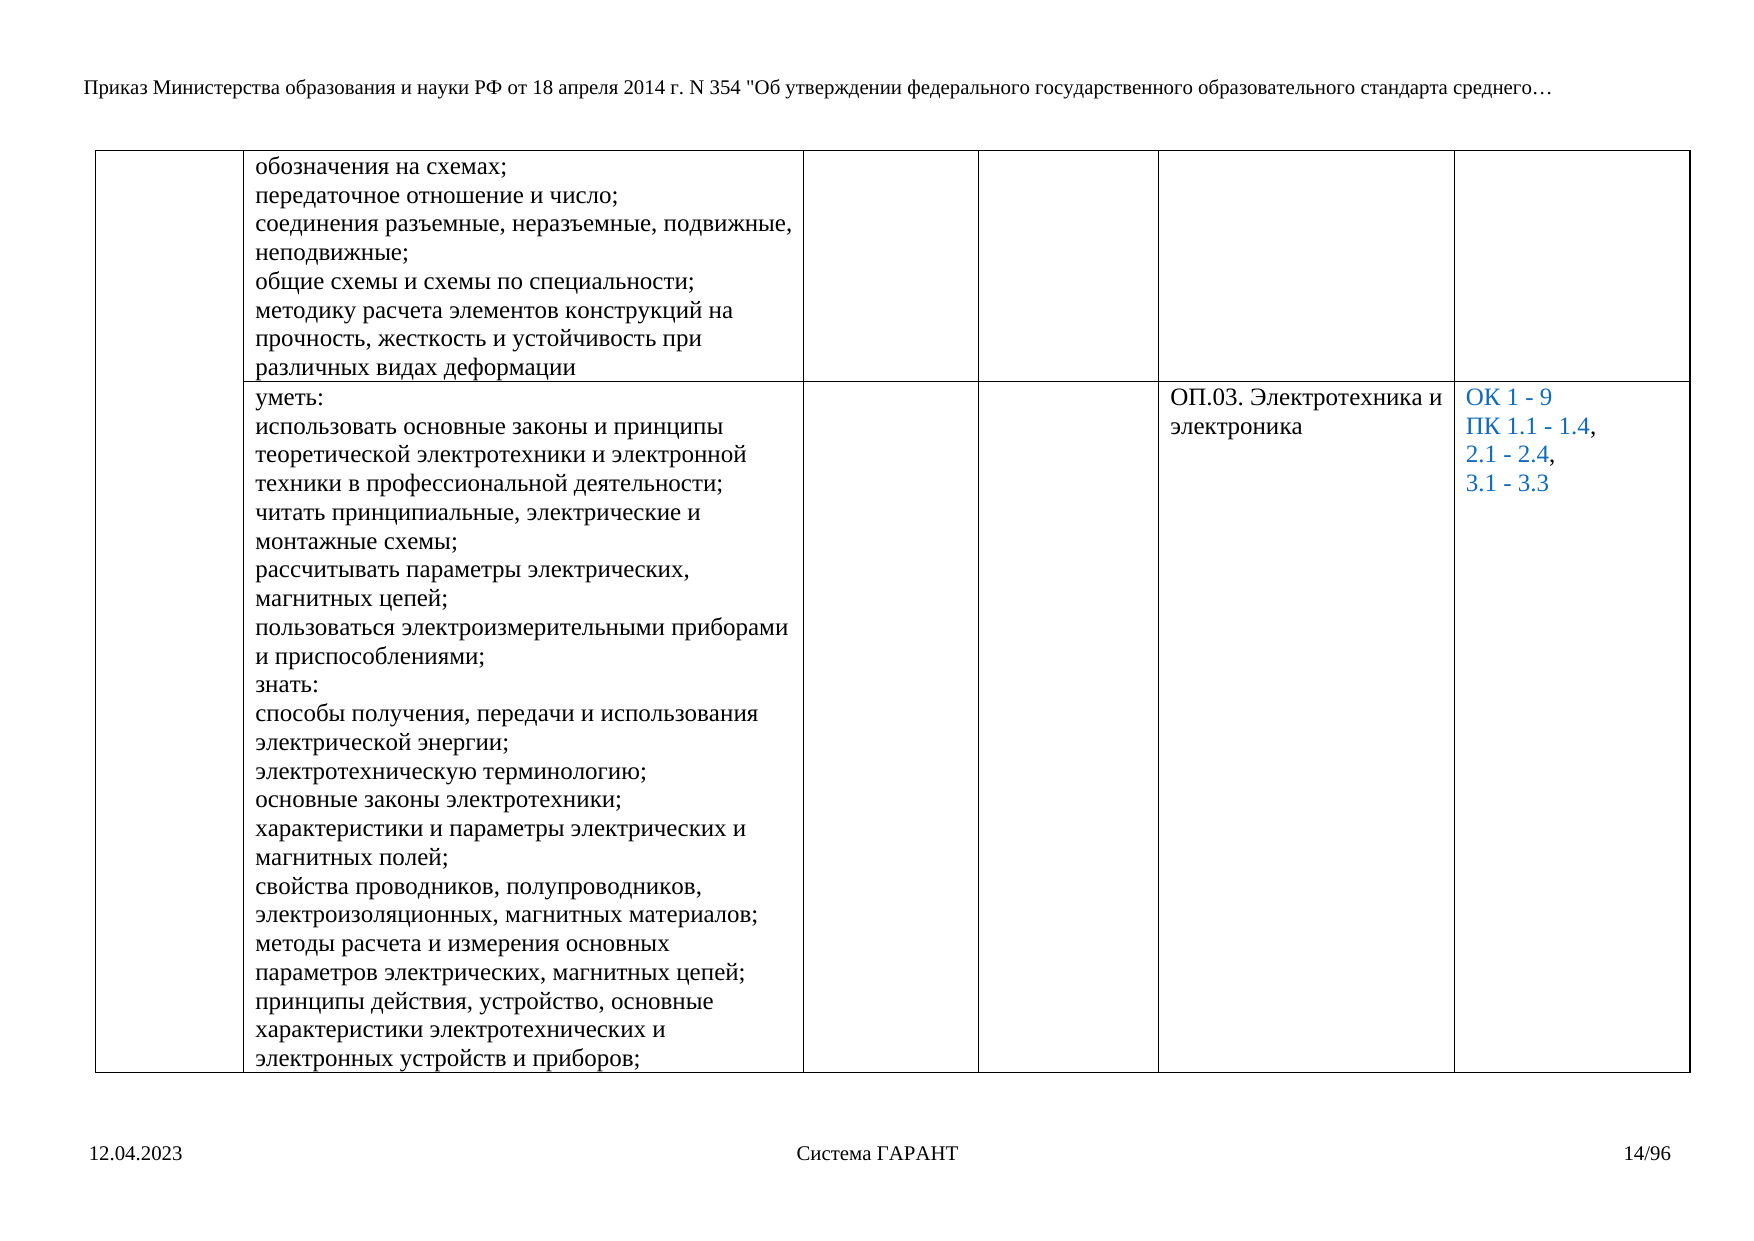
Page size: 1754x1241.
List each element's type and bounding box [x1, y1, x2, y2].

table_cell [1159, 382, 1454, 1072]
table_cell [804, 151, 978, 381]
table_cell [1159, 151, 1454, 381]
table_cell [979, 382, 1158, 1072]
table_cell [804, 382, 978, 1072]
table_cell [244, 151, 803, 381]
table_cell [979, 151, 1158, 381]
table_cell [1455, 382, 1689, 1072]
table_cell [1455, 151, 1689, 381]
table_cell [244, 382, 803, 1072]
